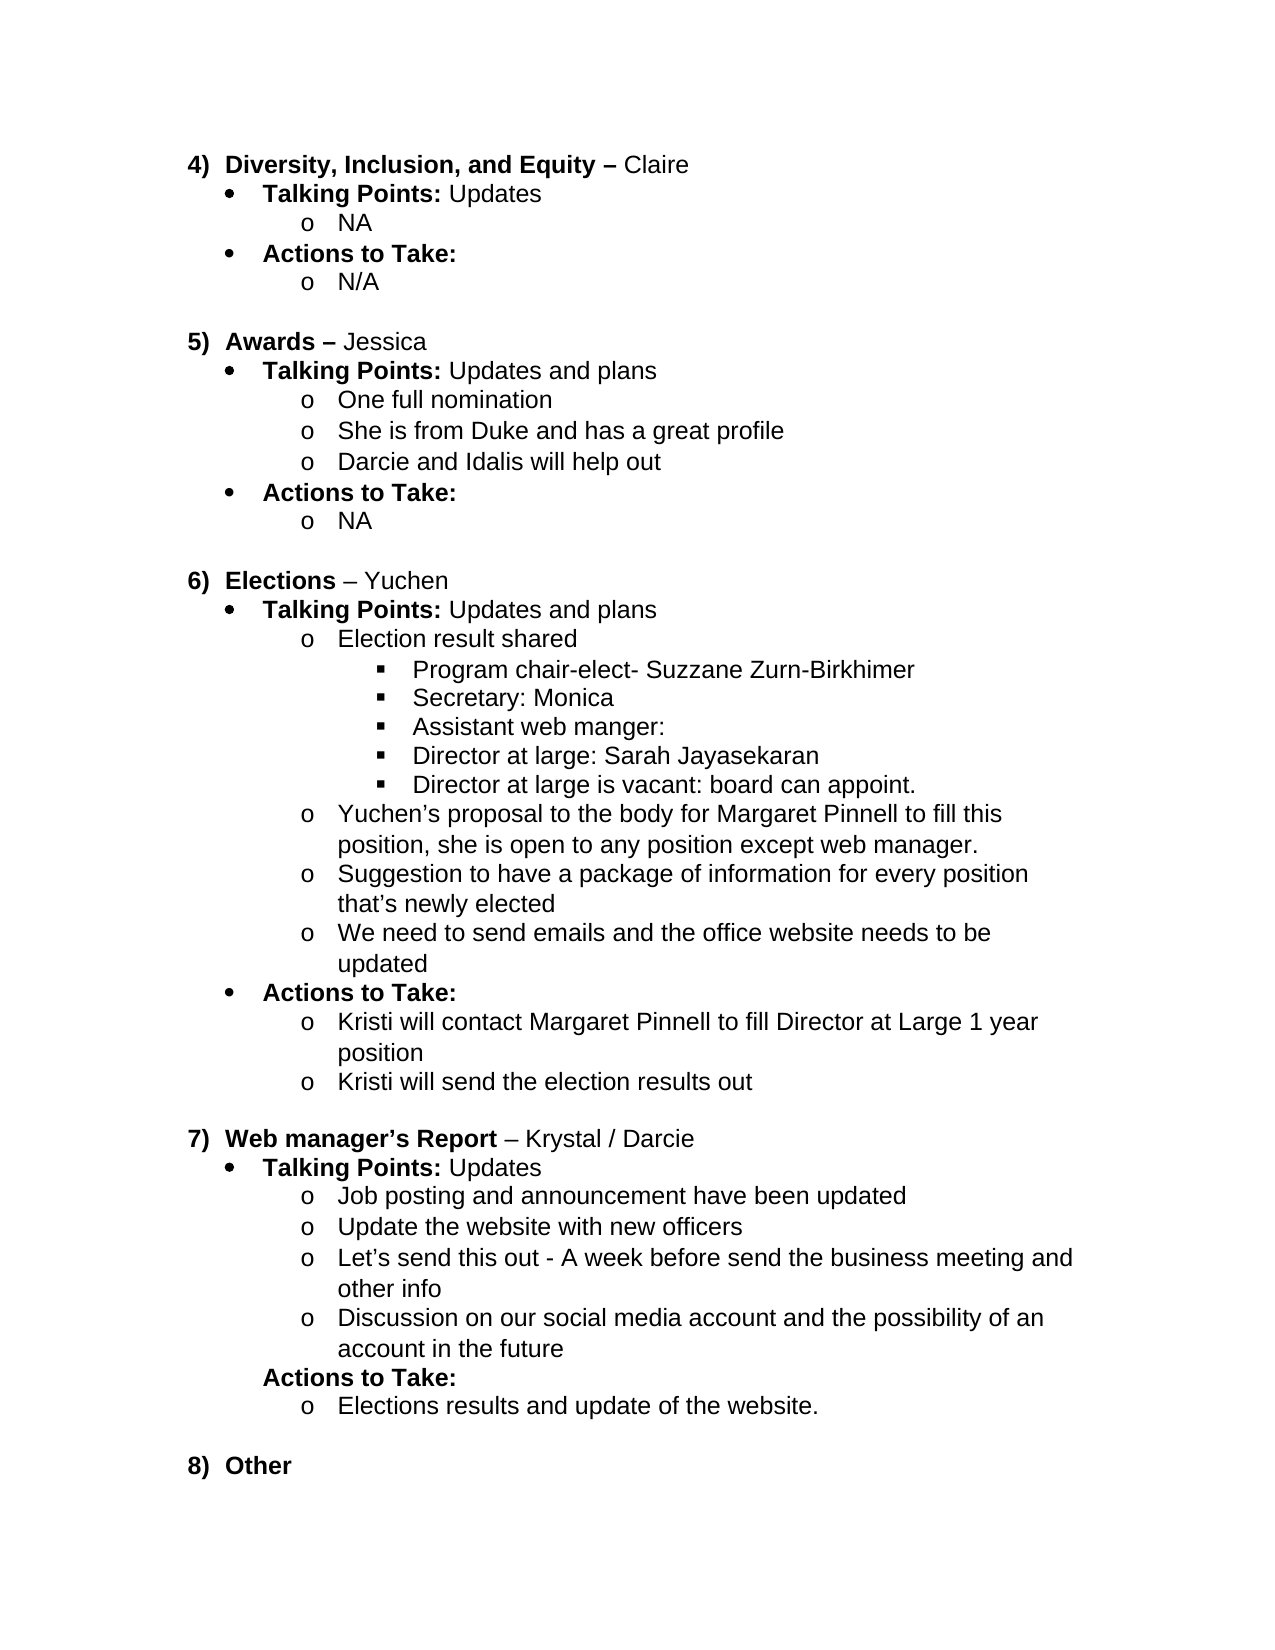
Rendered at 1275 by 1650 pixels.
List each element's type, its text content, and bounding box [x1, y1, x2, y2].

list We need to send emails and the office website needs to be updated [300, 918, 1087, 978]
list Kristi will contact Margaret Pinnell to fill Director at Large 1 year position [300, 1007, 1087, 1066]
list Suggestion to have a package of information for every position that’s newly elected [300, 858, 1087, 918]
list Talking Points: Updates and plans [225, 356, 1087, 385]
title Web manager’s Report – Krystal / Darcie [187, 1124, 1087, 1152]
list Elections – Yuchen [187, 566, 1087, 595]
list Director at large: Sarah Jayasekaran [375, 741, 1087, 770]
list Actions to Take: [262, 1363, 1087, 1391]
title NA [300, 506, 1087, 537]
list Talking Points: Updates [225, 1152, 1087, 1181]
list Let’s send this out - A week before send the business meeting and other info [300, 1243, 1087, 1303]
list N/A [300, 267, 1087, 298]
list Update the website with new officers [300, 1212, 1087, 1243]
list Other [187, 1451, 1087, 1480]
list Election result shared [300, 624, 1087, 654]
list Darcie and Idalis will help out [300, 447, 1087, 477]
list Secretary: Monica [375, 683, 1087, 712]
list Diversity, Inclusion, and Equity – Claire [187, 150, 1087, 179]
list Actions to Take: [225, 978, 1087, 1007]
list Actions to Take: [225, 477, 1087, 506]
list Elections results and update of the website. [300, 1391, 1087, 1422]
list Assistant web manger: [375, 712, 1087, 741]
list Director at large is vacant: board can appoint. [375, 770, 1087, 799]
list NA [300, 208, 1087, 238]
list Actions to Take: [225, 238, 1087, 267]
list One full nomination [300, 385, 1087, 416]
title Awards – Jessica [187, 327, 1087, 356]
list Job posting and announcement have been updated [300, 1181, 1087, 1212]
list Talking Points: Updates [225, 179, 1087, 208]
list She is from Duke and has a great profile [300, 416, 1087, 447]
list Program chair-elect- Suzzane Zurn-Birkhimer [375, 654, 1087, 683]
list Talking Points: Updates and plans [225, 595, 1087, 624]
list Yuchen’s proposal to the body for Margaret Pinnell to fill this position, she is open to any position except web manager. [300, 799, 1087, 858]
list Kristi will send the election results out [300, 1066, 1087, 1097]
list Discussion on our social media account and the possibility of an account in the future [300, 1303, 1087, 1363]
